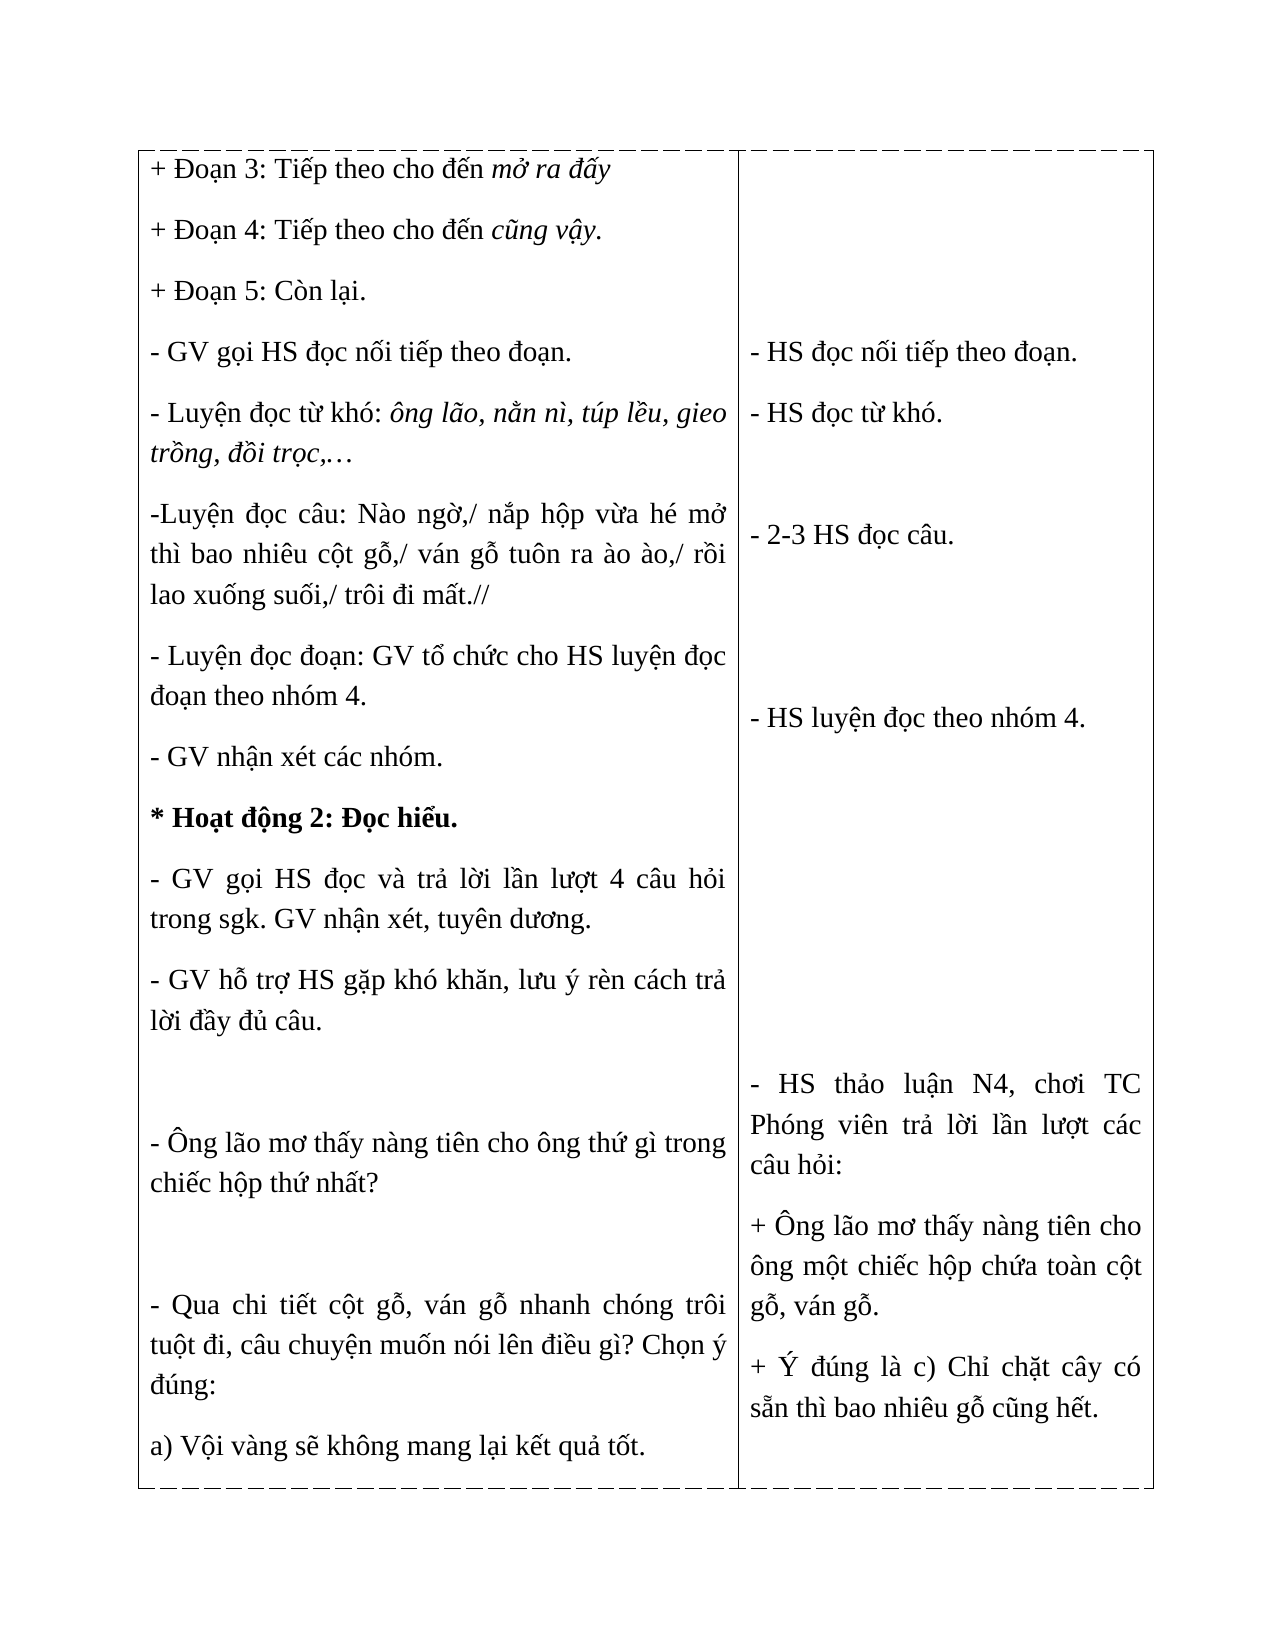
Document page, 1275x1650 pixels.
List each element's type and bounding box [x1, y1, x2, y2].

table_cell [739, 150, 1153, 1488]
table_cell [139, 150, 738, 1488]
